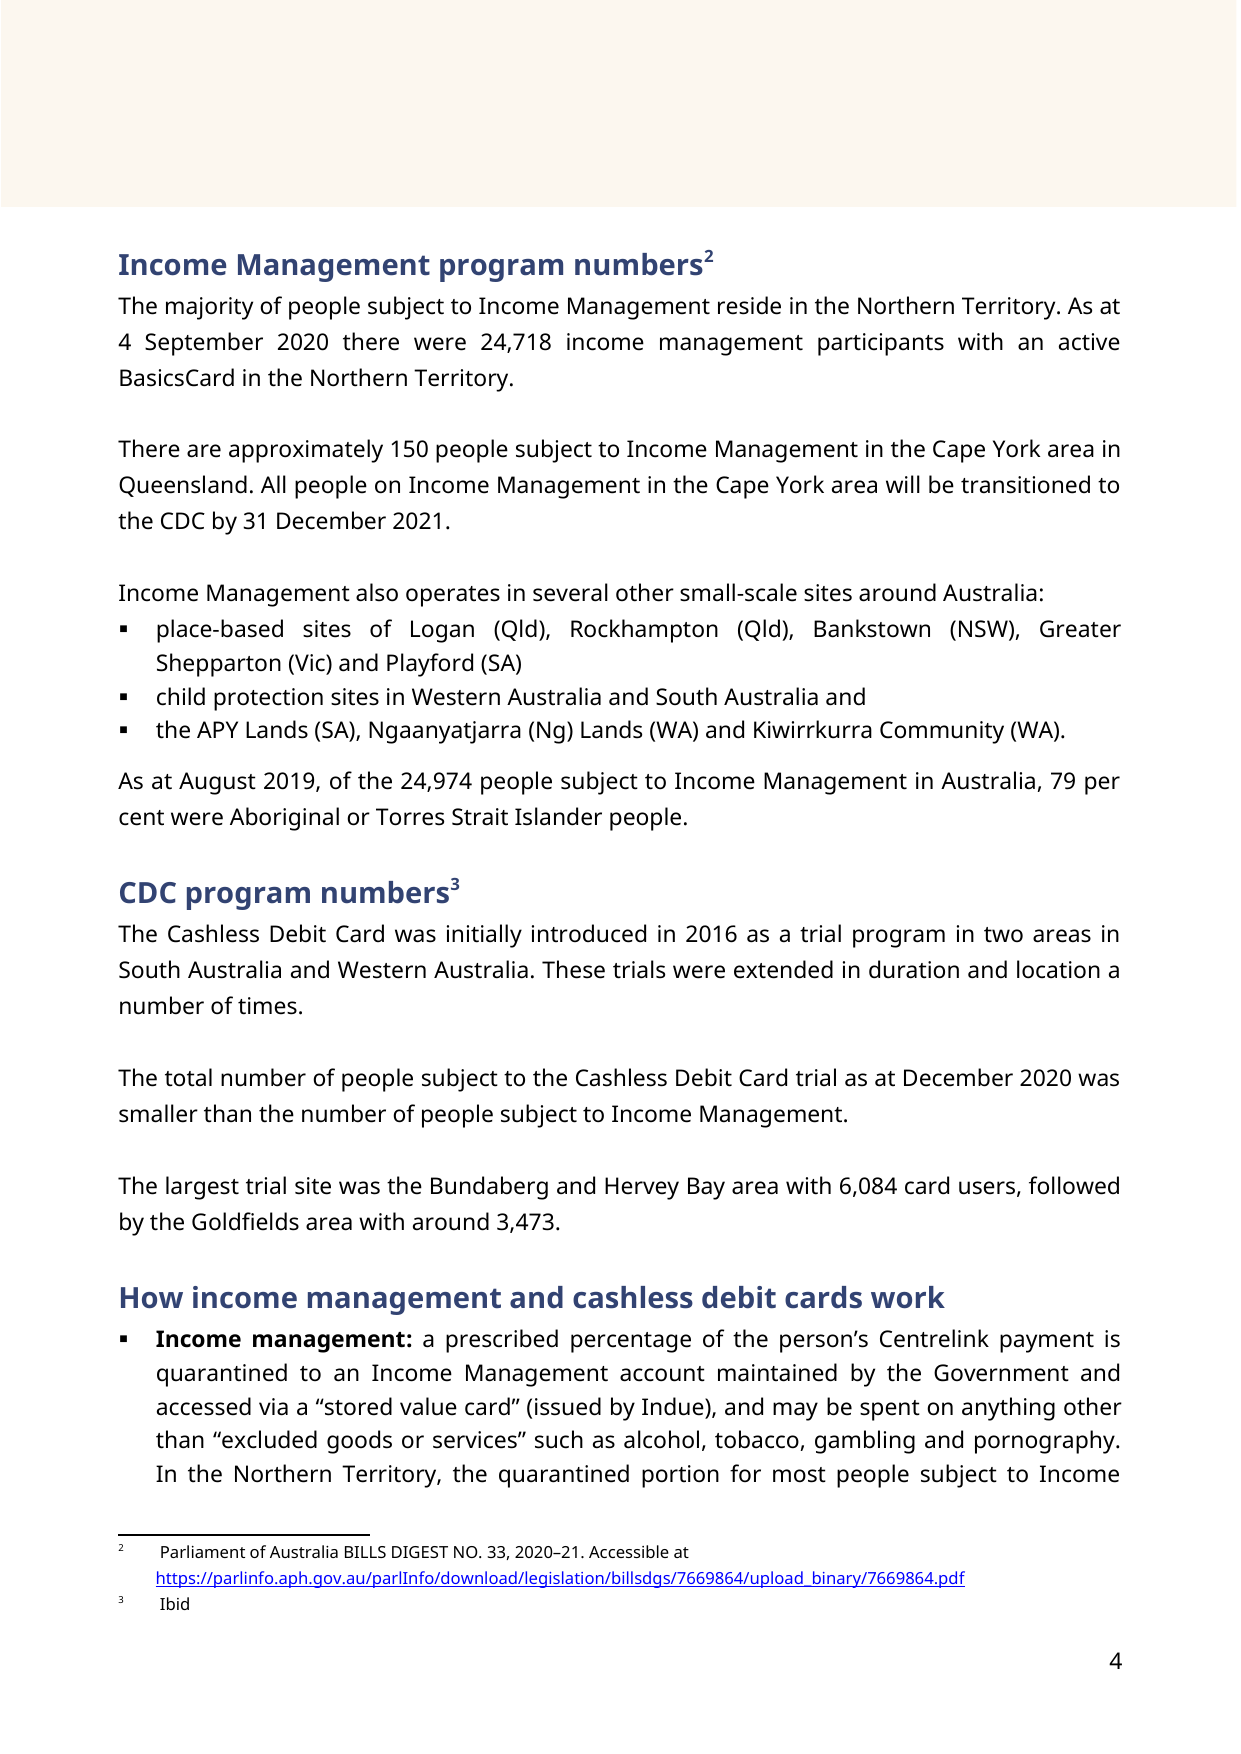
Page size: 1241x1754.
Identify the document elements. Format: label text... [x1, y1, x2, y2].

text There are approximately 150 people subject to Income Management in the Cape York area in Queensland. All people on Income Management in the Cape York area will be transitioned to the CDC by 31 December 2021. [118, 433, 1122, 536]
subtitle CDC program numbers [118, 872, 1122, 912]
subtitle How income management and cashless debit cards work [118, 1277, 1122, 1317]
text The largest trial site was the Bundaberg and Hervey Bay area with 6,084 card users, followed by the Goldfields area with around 3,473. [118, 1170, 1122, 1237]
list place-based sites of Logan (Qld), Rockhampton (Qld), Bankstown (NSW), Greater Shepparton (Vic) and Playford (SA) [118, 613, 1122, 678]
text The majority of people subject to Income Management reside in the Northern Territory. As at 4 September 2020 there were 24,718 income management participants with an active BasicsCard in the Northern Territory. [118, 289, 1122, 393]
text Income Management also operates in several other small-scale sites around Australia: [118, 577, 1122, 608]
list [118, 1323, 1122, 1489]
subtitle Income Management program numbers [118, 244, 1122, 284]
list the APY Lands (SA), Ngaanyatjarra (Ng) Lands (WA) and Kiwirrkurra Community (WA). [118, 714, 1122, 746]
text As at August 2019, of the 24,974 people subject to Income Management in Australia, 79 per cent were Aboriginal or Torres Strait Islander people. [118, 765, 1122, 832]
text The total number of people subject to the Cashless Debit Card trial as at December 2020 was smaller than the number of people subject to Income Management. [118, 1062, 1122, 1129]
text The Cashless Debit Card was initially introduced in 2016 as a trial program in two areas in South Australia and Western Australia. These trials were extended in duration and location a number of times. [118, 918, 1122, 1021]
list child protection sites in Western Australia and South Australia and [118, 681, 1122, 712]
